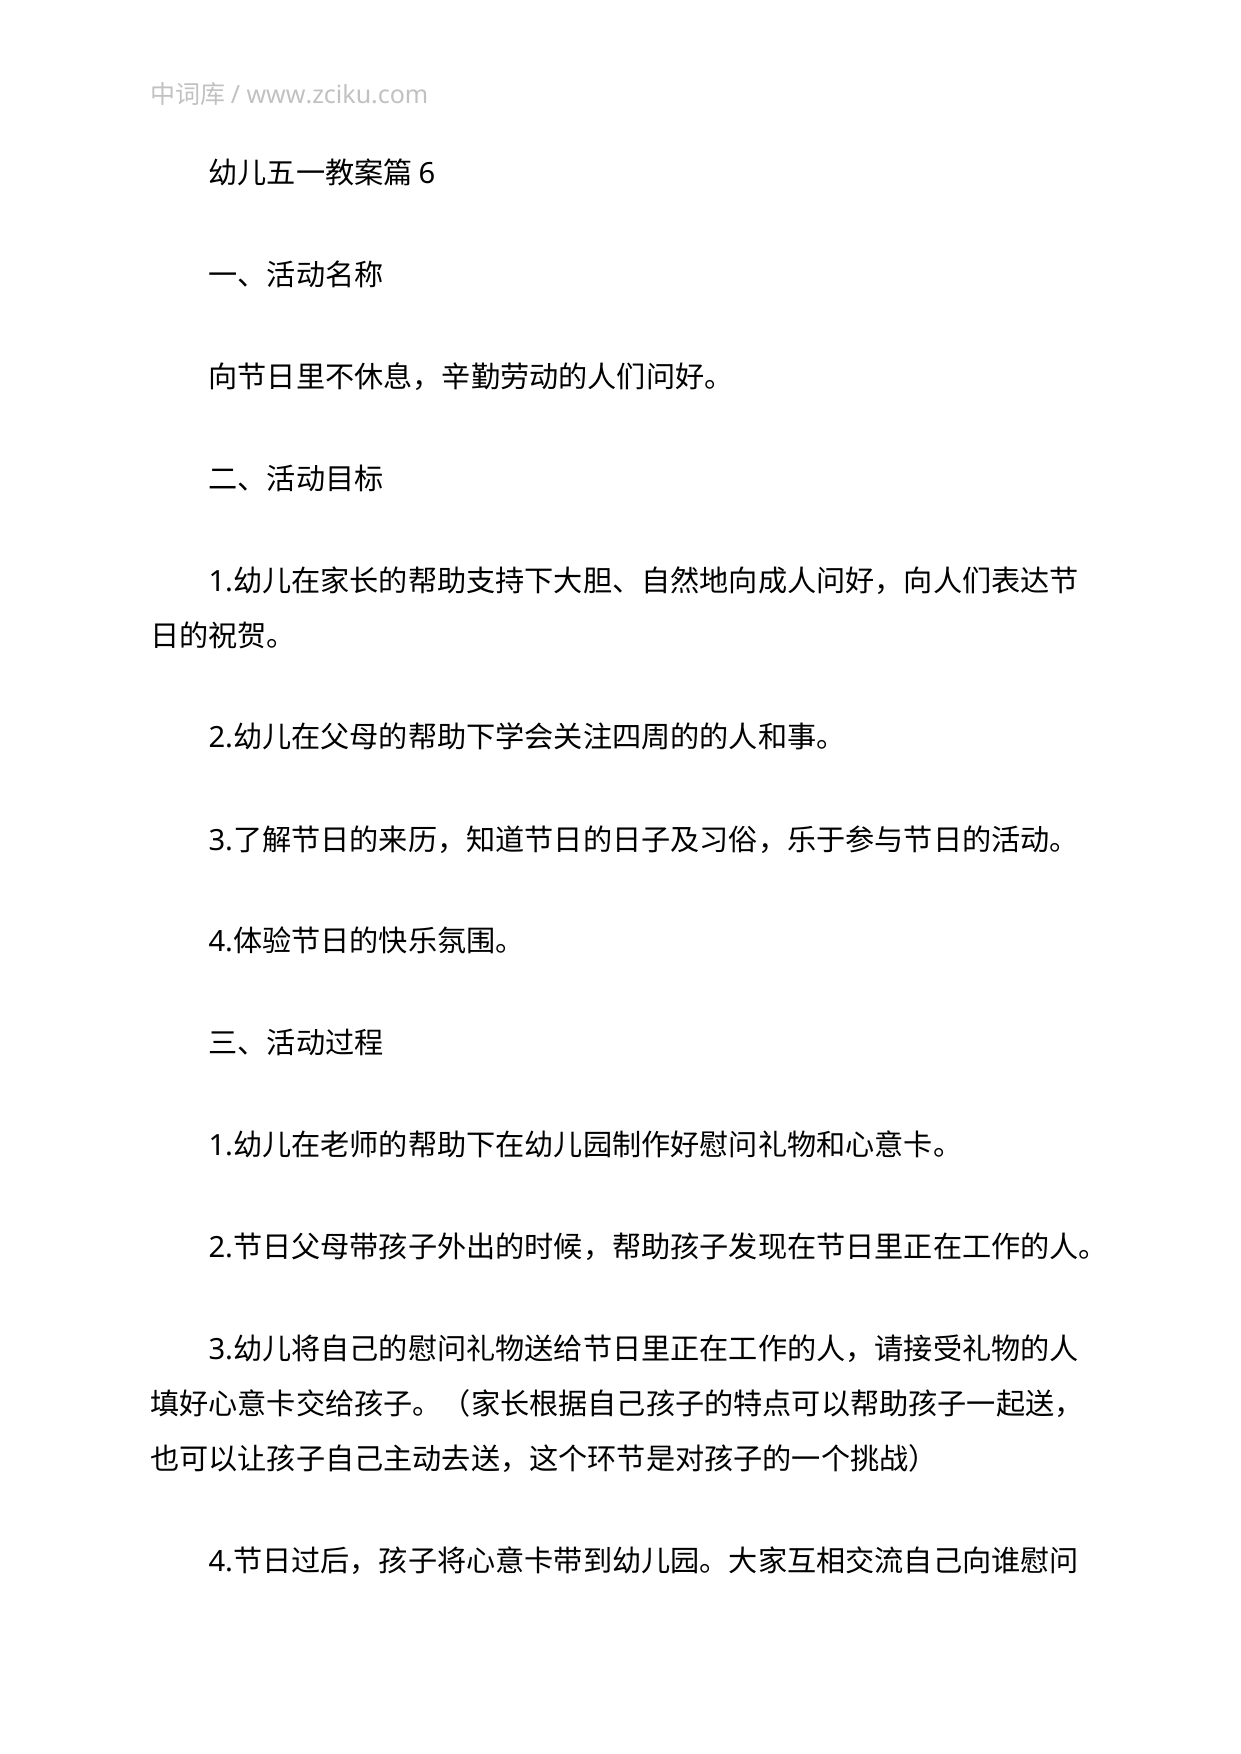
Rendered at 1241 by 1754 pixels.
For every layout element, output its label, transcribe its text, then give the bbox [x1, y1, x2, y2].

text 1.幼儿在家长的帮助支持下大胆、自然地向成人问好，向人们表达节日的祝贺。 [150, 557, 1090, 654]
text 1.幼儿在老师的帮助下在幼儿园制作好慰问礼物和心意卡。 [150, 1122, 1090, 1164]
text 2.幼儿在父母的帮助下学会关注四周的的人和事。 [150, 714, 1090, 756]
text 二、活动目标 [150, 456, 1090, 498]
text 幼儿五一教案篇6 [150, 150, 1090, 192]
text 向节日里不休息，辛勤劳动的人们问好。 [150, 354, 1090, 396]
text 2.节日父母带孩子外出的时候，帮助孩子发现在节日里正在工作的人。 [150, 1224, 1090, 1266]
text 4.体验节日的快乐氛围。 [150, 918, 1090, 960]
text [150, 1537, 1090, 1580]
text 三、活动过程 [150, 1020, 1090, 1062]
text 3.幼儿将自己的慰问礼物送给节日里正在工作的人，请接受礼物的人填好心意卡交给孩子。（家长根据自己孩子的特点可以帮助孩子一起送，也可以让孩子自己主动去送，这个环节是对孩子的一个挑战） [150, 1326, 1090, 1478]
text 3.了解节日的来历，知道节日的日子及习俗，乐于参与节日的活动。 [150, 816, 1090, 858]
text 一、活动名称 [150, 252, 1090, 294]
